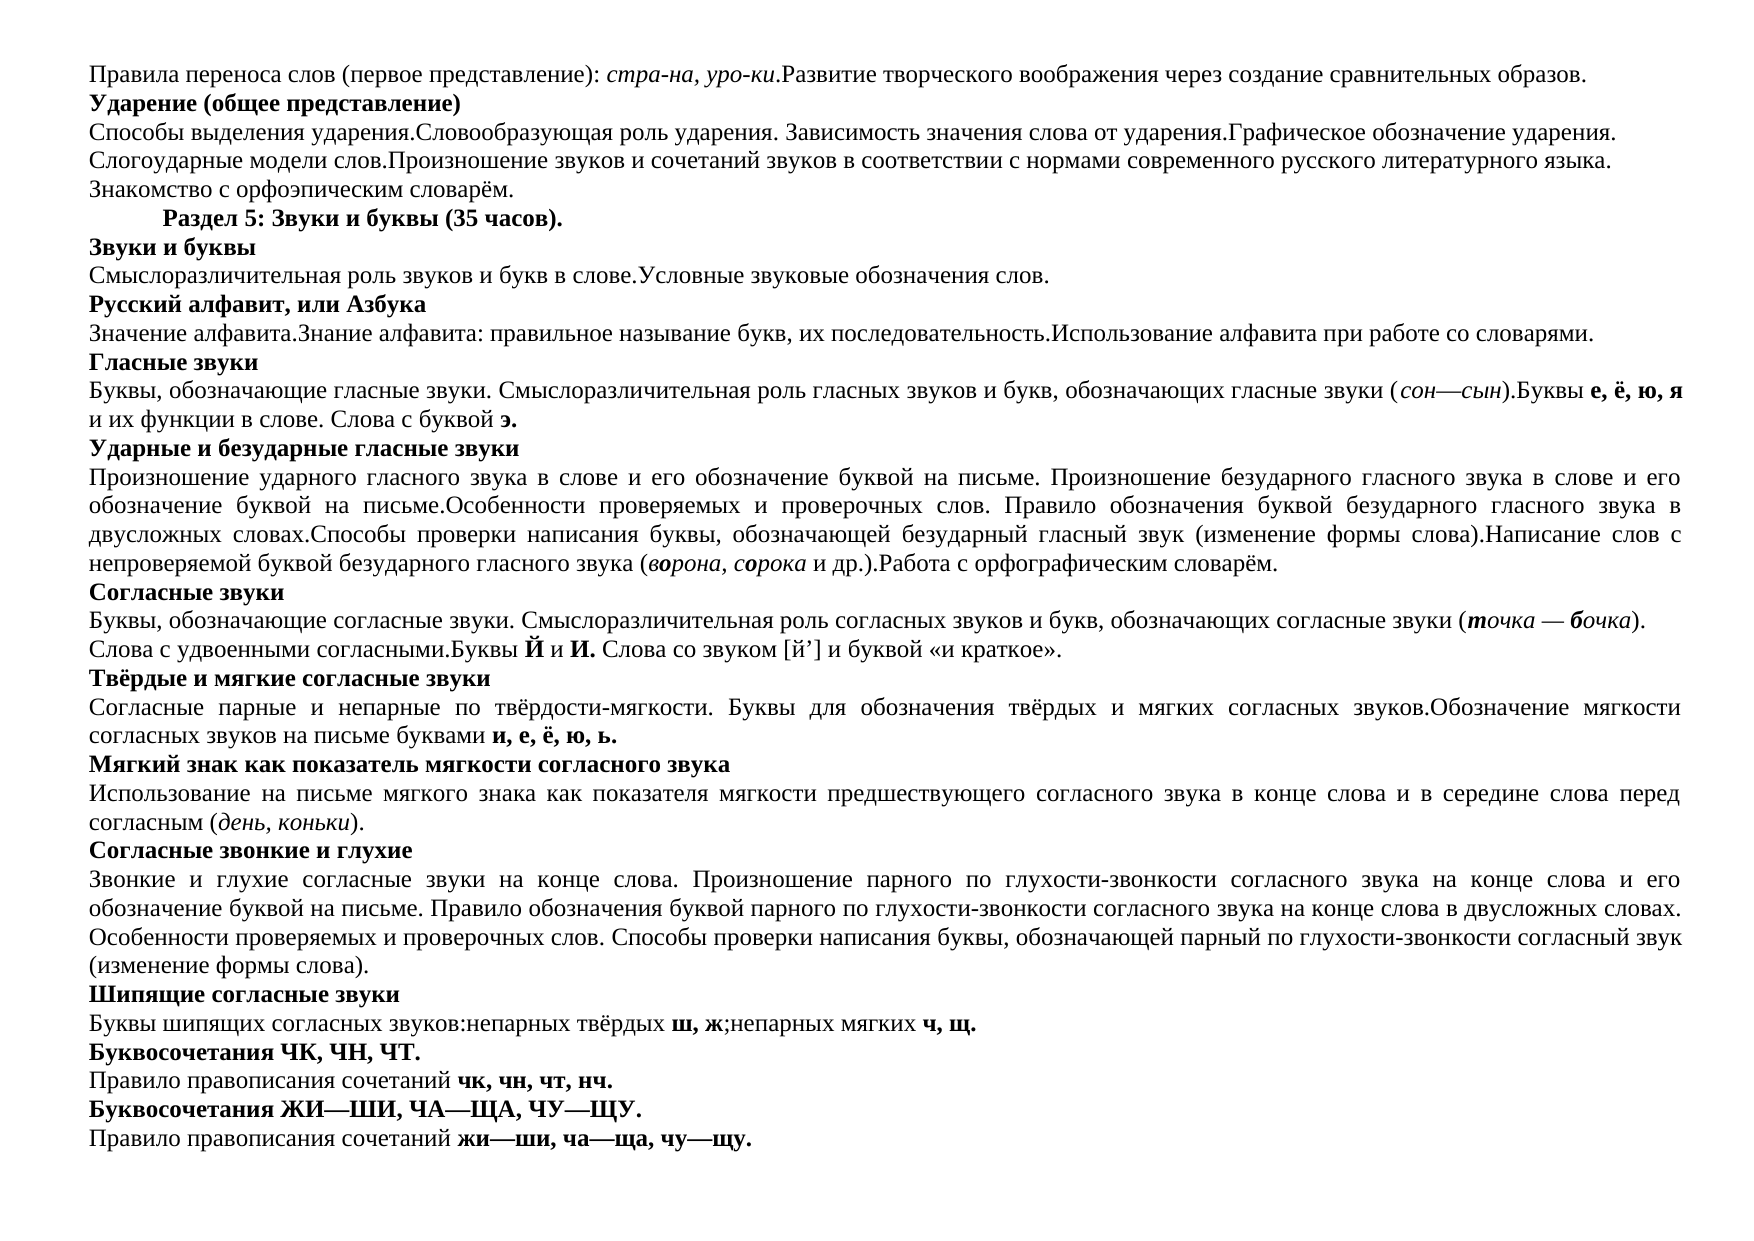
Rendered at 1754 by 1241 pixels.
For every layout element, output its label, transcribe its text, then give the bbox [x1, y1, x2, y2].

text Согласные звонкие и глухие [89, 835, 1683, 864]
text Значение алфавита.Знание алфавита: правильное называние букв, их последовательность.Использование алфавита при работе со словарями. [89, 318, 1683, 347]
text Правило правописания сочетаний жи—ши, ча—ща, чу—щу. [89, 1123, 1683, 1152]
text Шипящие согласные звуки [89, 979, 1683, 1008]
text Буквы шипящих согласных звуков:непарных твёрдых ш, ж;непарных мягких ч, щ. [89, 1008, 1683, 1037]
text Мягкий знак как показатель мягкости согласного звука [89, 749, 1683, 778]
text Ударные и безударные гласные звуки [89, 433, 1683, 462]
text Твёрдые и мягкие согласные звуки [89, 663, 1683, 692]
text Использование на письме мягкого знака как показателя мягкости предшествующего согласного звука в конце слова и в середине слова перед согласным (день, коньки). [89, 778, 1683, 835]
text Произношение ударного гласного звука в слове и его обозначение буквой на письме. Произношение безударного гласного звука в слове и его обозначение буквой на письме.Особенности проверяемых и проверочных слов. Правило обозначения буквой безударного гласного звука в двусложных словах.Способы проверки написания буквы, обозначающей безударный гласный звук (изменение формы слова).Написание слов с непроверяемой буквой безударного гласного звука (ворона, сорока и др.).Работа с орфографическим словарём. [89, 462, 1683, 577]
text Буквосочетания ЖИ—ШИ, ЧА—ЩА, ЧУ—ЩУ. [89, 1094, 1683, 1123]
text Звонкие и глухие согласные звуки на конце слова. Произношение парного по глухости-звонкости согласного звука на конце слова и его обозначение буквой на письме. Правило обозначения буквой парного по глухости-звонкости согласного звука на конце слова в двусложных словах. Особенности проверяемых и проверочных слов. Способы проверки написания буквы, обозначающей парный по глухости-звонкости согласный звук (изменение формы слова). [89, 864, 1683, 979]
text Правила переноса слов (первое представление): стра-на, уро-ки.Развитие творческого воображения через создание сравнительных образов. [89, 59, 1683, 88]
text Буквы, обозначающие гласные звуки. Смыслоразличительная роль гласных звуков и букв, обозначающих гласные звуки (сон—сын).Буквы е, ё, ю, я и их функции в слове. Слова с буквой э. [89, 375, 1683, 433]
text Звуки и буквы [89, 232, 1683, 260]
text Правило правописания сочетаний чк, чн, чт, нч. [89, 1065, 1683, 1094]
text Слогоударные модели слов.Произношение звуков и сочетаний звуков в соответствии с нормами современного русского литературного языка. [89, 145, 1683, 174]
text Знакомство с орфоэпическим словарём. [89, 174, 1683, 203]
text Буквы, обозначающие согласные звуки. Смыслоразличительная роль согласных звуков и букв, обозначающих согласные звуки (точка — бочка). [89, 605, 1683, 634]
text Согласные парные и непарные по твёрдости-мягкости. Буквы для обозначения твёрдых и мягких согласных звуков.Обозначение мягкости согласных звуков на письме буквами и, е, ё, ю, ь. [89, 692, 1683, 749]
text Русский алфавит, или Азбука [89, 289, 1683, 318]
text Смыслоразличительная роль звуков и букв в слове.Условные звуковые обозначения слов. [89, 260, 1683, 289]
text Гласные звуки [89, 347, 1683, 375]
text Способы выделения ударения.Словообразующая роль ударения. Зависимость значения слова от ударения.Графическое обозначение ударения. [89, 117, 1683, 145]
text Ударение (общее представление) [89, 88, 1683, 117]
text Буквосочетания ЧК, ЧН, ЧТ. [89, 1037, 1683, 1065]
text Раздел 5: Звуки и буквы (35 часов). [89, 203, 1683, 232]
text Слова с удвоенными согласными.Буквы Й и И. Слова со звуком [й’] и буквой «и краткое». [89, 634, 1683, 663]
text Согласные звуки [89, 577, 1683, 605]
